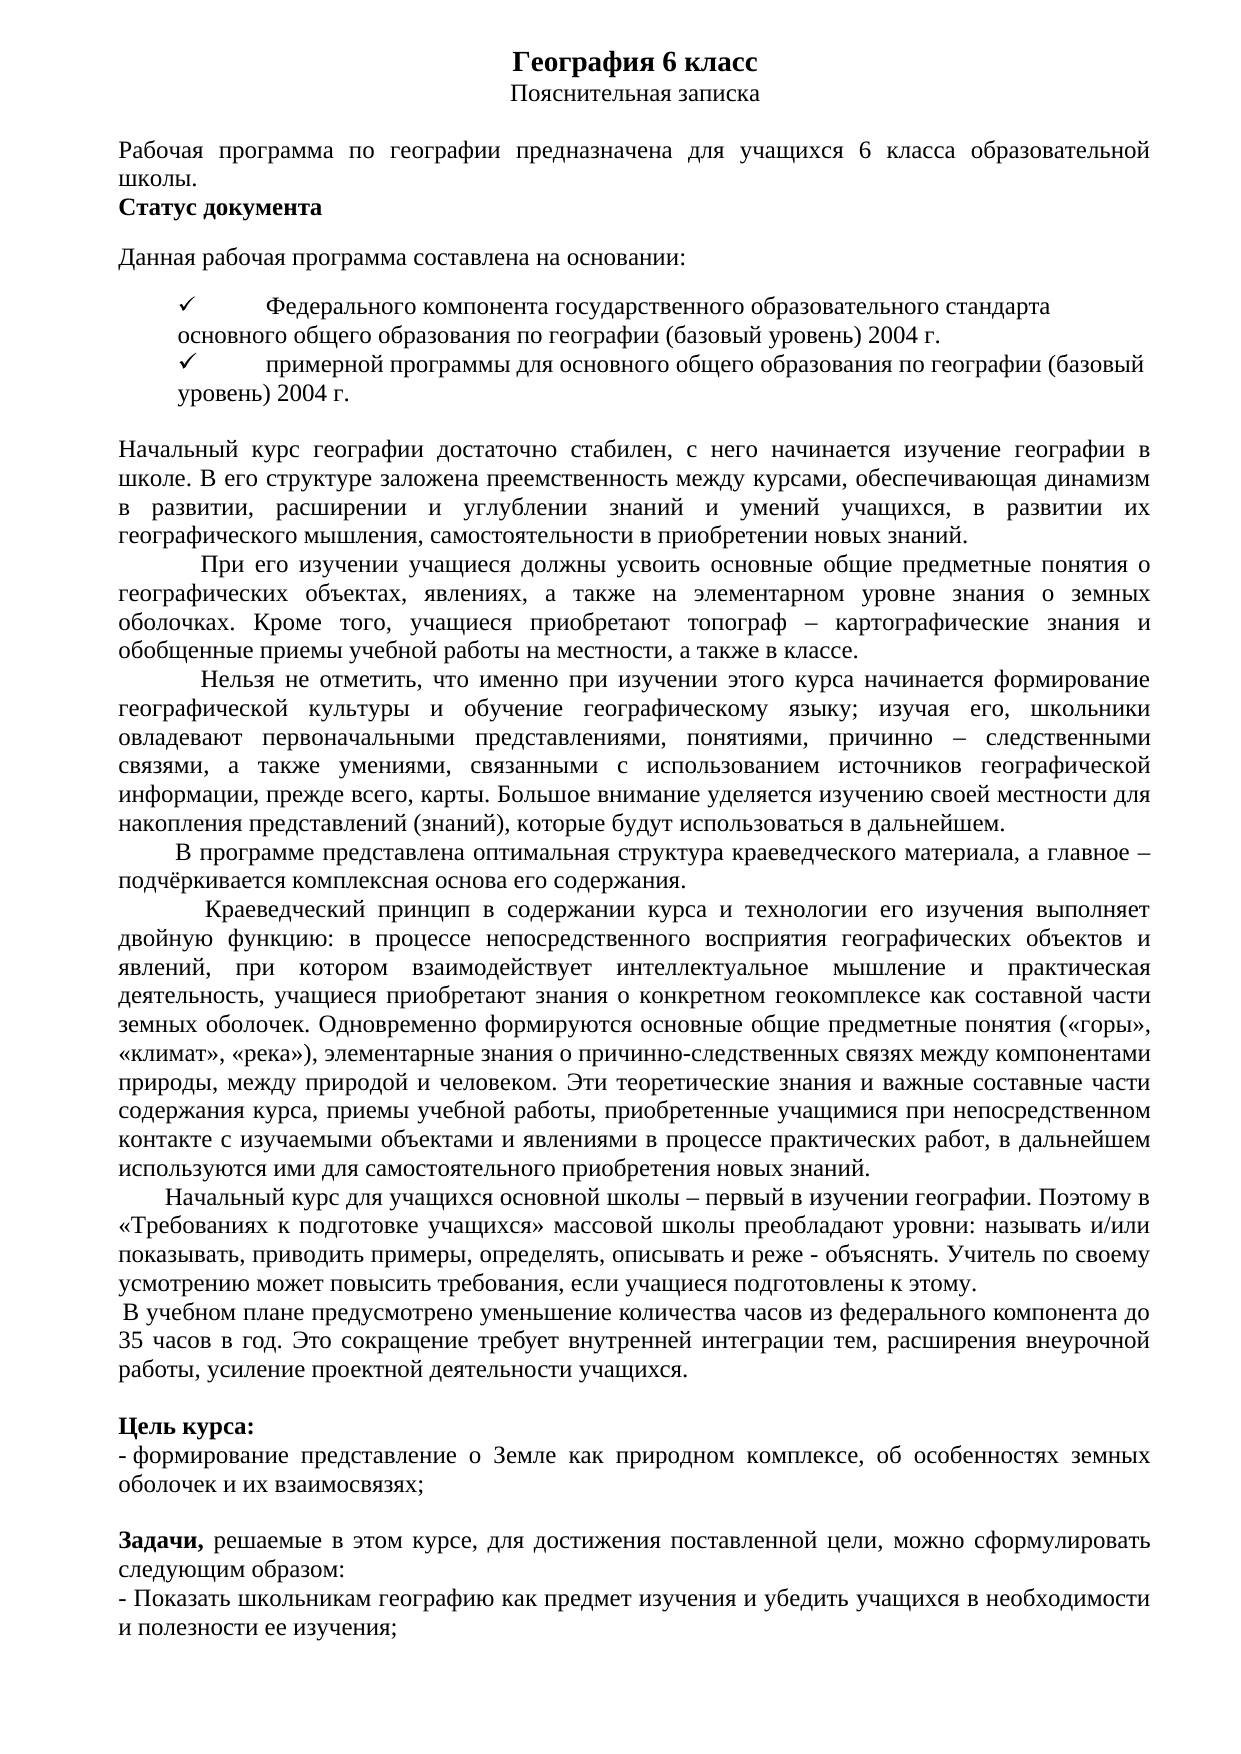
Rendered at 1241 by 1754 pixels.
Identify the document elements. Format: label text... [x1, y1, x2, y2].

list примерной программы для основного общего образования по географии (базовый уровень) 2004 г. [177, 349, 1152, 406]
text В учебном плане предусмотрено уменьшение количества часов из федерального компонента до 35 часов в год. Это сокращение требует внутренней интеграции тем, расширения внеурочной работы, усиление проектной деятельности учащихся. [81, 1297, 1152, 1383]
text Задачи, решаемые в этом курсе, для достижения поставленной цели, можно сформулировать следующим образом: [118, 1525, 1152, 1583]
list Федерального компонента государственного образовательного стандарта основного общего образования по географии (базовый уровень) 2004 г. [177, 291, 1152, 349]
text География 6 класс [118, 44, 1152, 78]
text Статус документа [118, 192, 1152, 221]
text Пояснительная записка [118, 78, 1152, 107]
text Начальный курс географии достаточно стабилен, с него начинается изучение географии в школе. В его структуре заложена преемственность между курсами, обеспечивающая динамизм в развитии, расширении и углублении знаний и умений учащихся, в развитии их географического мышления, самостоятельности в приобретении новых знаний. [118, 434, 1152, 549]
text В программе представлена оптимальная структура краеведческого материала, а главное – подчёркивается комплексная основа его содержания. [118, 837, 1152, 894]
text Рабочая программа по географии предназначена для учащихся 6 класса образовательной школы. [118, 135, 1152, 192]
text - формирование представление о Земле как природном комплексе, об особенностях земных оболочек и их взаимосвязях; [118, 1440, 1152, 1497]
text Цель курса: [118, 1411, 1152, 1440]
text - Показать школьникам географию как предмет изучения и убедить учащихся в необходимости и полезности ее изучения; [118, 1583, 1152, 1640]
text Данная рабочая программа составлена на основании: [118, 242, 1152, 271]
text Начальный курс для учащихся основной школы – первый в изучении географии. Поэтому в «Требованиях к подготовке учащихся» массовой школы преобладают уровни: называть и/или показывать, приводить примеры, определять, описывать и реже - объяснять. Учитель по своему усмотрению может повысить требования, если учащиеся подготовлены к этому. [118, 1182, 1152, 1297]
text При его изучении учащиеся должны усвоить основные общие предметные понятия о географических объектах, явлениях, а также на элементарном уровне знания о земных оболочках. Кроме того, учащиеся приобретают топограф – картографические знания и обобщенные приемы учебной работы на местности, а также в классе. [118, 549, 1152, 664]
text Краеведческий принцип в содержании курса и технологии его изучения выполняет двойную функцию: в процессе непосредственного восприятия географических объектов и явлений, при котором взаимодействует интеллектуальное мышление и практическая деятельность, учащиеся приобретают знания о конкретном геокомплексе как составной части земных оболочек. Одновременно формируются основные общие предметные понятия («горы», «климат», «река»), элементарные знания о причинно-следственных связях между компонентами природы, между природой и человеком. Эти теоретические знания и важные составные части содержания курса, приемы учебной работы, приобретенные учащимися при непосредственном контакте с изучаемыми объектами и явлениями в процессе практических работ, в дальнейшем используются ими для самостоятельного приобретения новых знаний. [118, 894, 1152, 1182]
text Нельзя не отметить, что именно при изучении этого курса начинается формирование географической культуры и обучение географическому языку; изучая его, школьники овладевают первоначальными представлениями, понятиями, причинно – следственными связями, а также умениями, связанными с использованием источников географической информации, прежде всего, карты. Большое внимание уделяется изучению своей местности для накопления представлений (знаний), которые будут использоваться в дальнейшем. [118, 664, 1152, 837]
